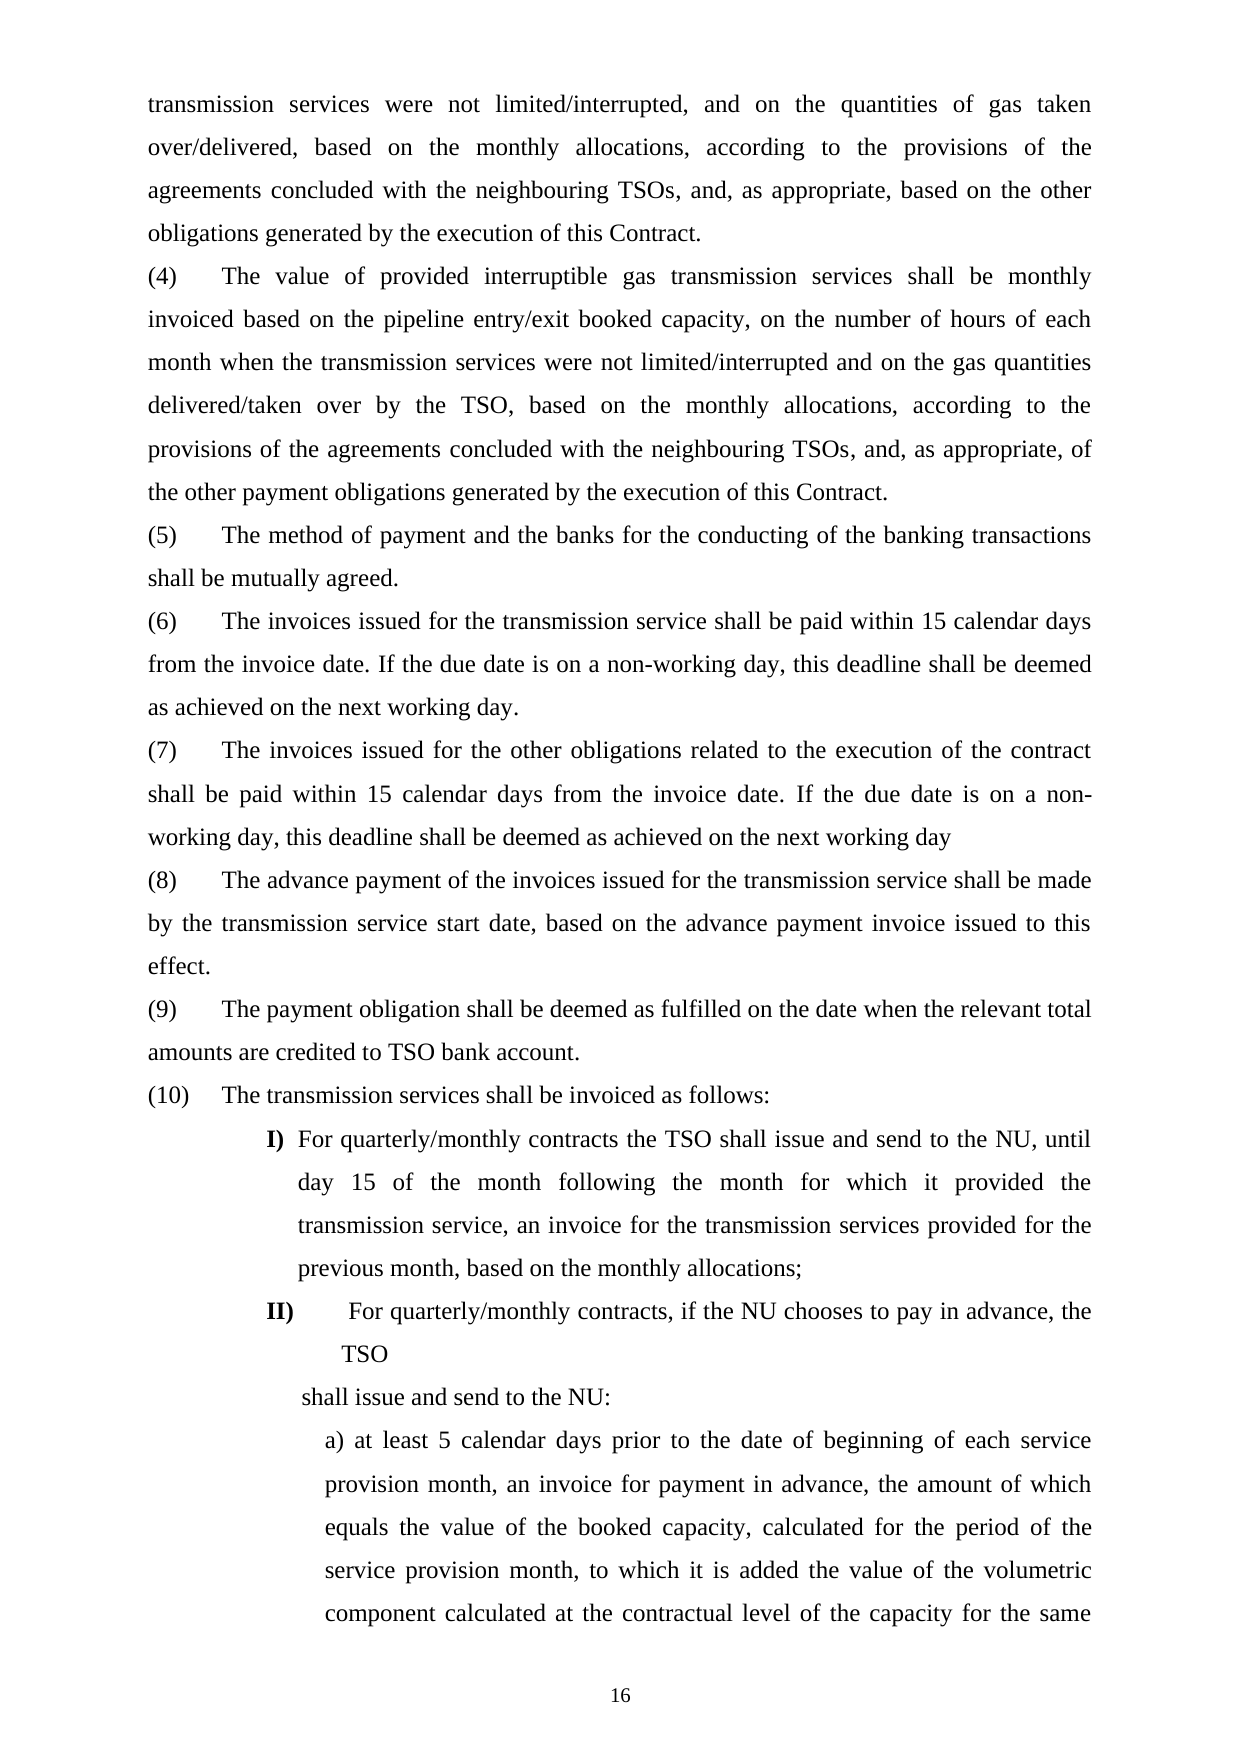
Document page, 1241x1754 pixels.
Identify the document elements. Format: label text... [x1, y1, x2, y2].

list The invoices issued for the other obligations related to the execution of the contract shall be paid within 15 calendar days from the invoice date. If the due date is on a non-working day, this deadline shall be deemed as achieved on the next working day [148, 736, 1092, 851]
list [324, 1426, 1092, 1627]
list The payment obligation shall be deemed as fulfilled on the date when the relevant total amounts are credited to TSO bank account. [148, 994, 1092, 1066]
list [148, 89, 1092, 247]
list The advance payment of the invoices issued for the transmission service shall be made by the transmission service start date, based on the advance payment invoice issued to this effect. [148, 865, 1092, 980]
list The method of payment and the banks for the conducting of the banking transactions shall be mutually agreed. [148, 520, 1092, 592]
list For quarterly/monthly contracts, if the NU chooses to pay in advance, the TSO [266, 1296, 1092, 1368]
list The value of provided interruptible gas transmission services shall be monthly invoiced based on the pipeline entry/exit booked capacity, on the number of hours of each month when the transmission services were not limited/interrupted and on the gas quantities delivered/taken over by the TSO, based on the monthly allocations, according to the provisions of the agreements concluded with the neighbouring TSOs, and, as appropriate, of the other payment obligations generated by the execution of this Contract. [148, 261, 1092, 506]
list The transmission services shall be invoiced as follows: [148, 1081, 1092, 1109]
list The invoices issued for the transmission service shall be paid within 15 calendar days from the invoice date. If the due date is on a non-working day, this deadline shall be deemed as achieved on the next working day. [148, 606, 1092, 721]
list For quarterly/monthly contracts the TSO shall issue and send to the NU, until day 15 of the month following the month for which it provided the transmission service, an invoice for the transmission services provided for the previous month, based on the monthly allocations; [266, 1124, 1092, 1282]
list shall issue and send to the NU: [266, 1382, 1092, 1411]
